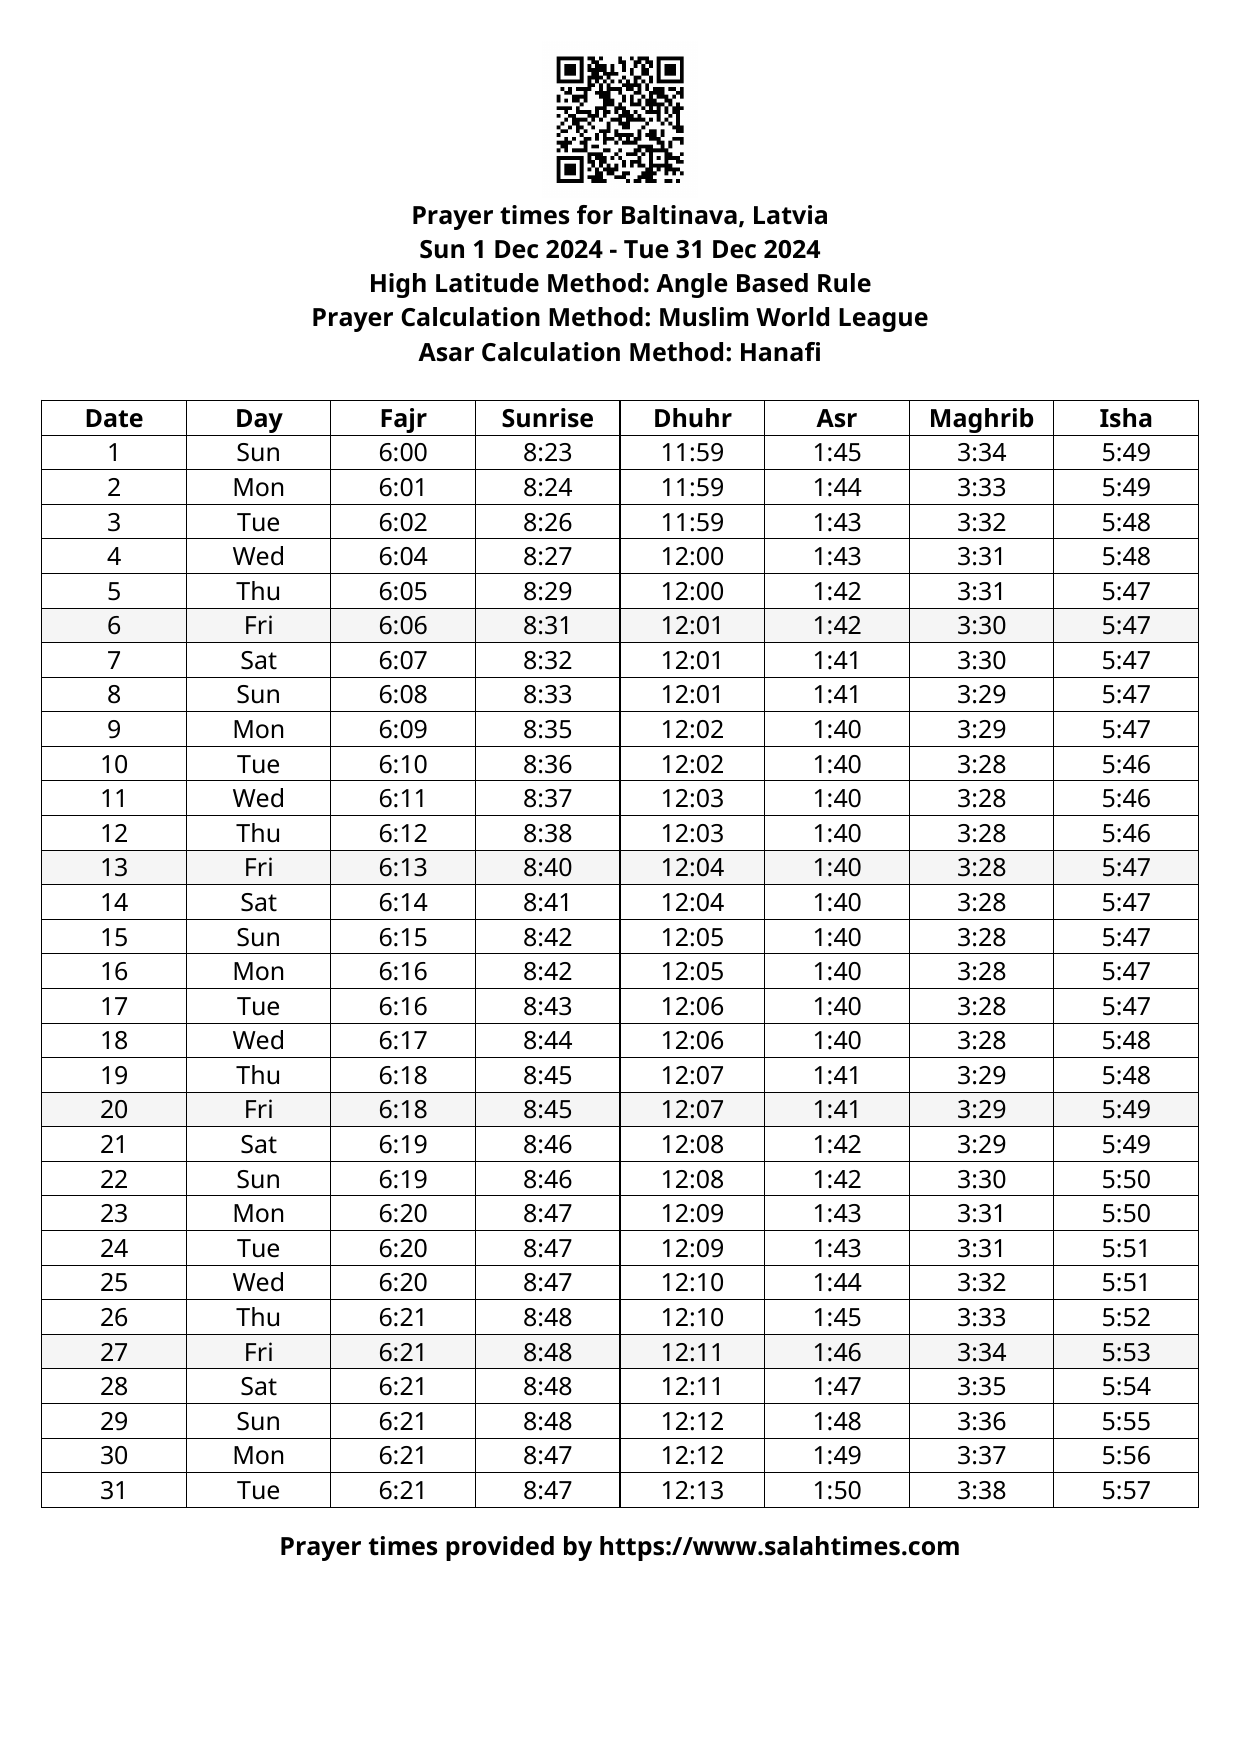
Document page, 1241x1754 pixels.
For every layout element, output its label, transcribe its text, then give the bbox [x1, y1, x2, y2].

table_cell 5:47 [1054, 678, 1198, 711]
text Asar Calculation Method: Hanafi [42, 334, 1198, 368]
table_cell 1:43 [765, 539, 909, 573]
table_cell 12:12 [621, 1404, 764, 1437]
table_cell 17 [42, 989, 186, 1022]
table_cell 5:48 [1054, 1058, 1198, 1092]
table_cell 1:40 [765, 920, 909, 953]
table_cell 12:09 [621, 1196, 764, 1230]
table_cell 1:41 [765, 1058, 909, 1092]
table_cell 12:10 [621, 1300, 764, 1334]
table_cell 12:10 [621, 1266, 764, 1299]
table_cell 1:45 [765, 1300, 909, 1334]
table_cell Sat [187, 1127, 330, 1161]
table_cell 3:32 [910, 505, 1053, 538]
table_cell Sun [187, 678, 330, 711]
table_cell 15 [42, 920, 186, 953]
table_cell 5:52 [1054, 1300, 1198, 1334]
table_cell 6:20 [331, 1266, 475, 1299]
table_cell 6:11 [331, 781, 475, 815]
table_cell 8:42 [476, 920, 619, 953]
table_cell 8:40 [476, 851, 619, 884]
table_cell 6:02 [331, 505, 475, 538]
table_cell 5:49 [1054, 470, 1198, 504]
table_header Asr [765, 401, 909, 434]
table_cell Fri [187, 1335, 330, 1368]
table_cell 8:32 [476, 643, 619, 677]
table_cell 3:29 [910, 1058, 1053, 1092]
table_cell 31 [42, 1473, 186, 1507]
table_cell 7 [42, 643, 186, 677]
table_cell 8:47 [476, 1473, 619, 1507]
table_cell 6:05 [331, 574, 475, 607]
table_cell Mon [187, 954, 330, 988]
table_cell 8:47 [476, 1196, 619, 1230]
table_cell 8:42 [476, 954, 619, 988]
table_cell 11:59 [621, 505, 764, 538]
table_cell 12:02 [621, 747, 764, 780]
table_cell 8:27 [476, 539, 619, 573]
table_cell 3:38 [910, 1473, 1053, 1507]
table_cell 12:09 [621, 1231, 764, 1264]
table_cell 3:37 [910, 1439, 1053, 1472]
table_cell 5:48 [1054, 1024, 1198, 1057]
table_cell 3:30 [910, 643, 1053, 677]
table_cell 6:21 [331, 1300, 475, 1334]
table_cell 12:11 [621, 1369, 764, 1403]
table_cell 1:43 [765, 505, 909, 538]
table_cell 1:41 [765, 643, 909, 677]
table_cell 3:29 [910, 1127, 1053, 1161]
table_cell 28 [42, 1369, 186, 1403]
table_cell 8:47 [476, 1231, 619, 1264]
table_cell 11:59 [621, 470, 764, 504]
table_cell 3:31 [910, 574, 1053, 607]
table_cell 5:48 [1054, 539, 1198, 573]
table_cell 12:01 [621, 643, 764, 677]
table_cell 6:04 [331, 539, 475, 573]
table_cell 1:40 [765, 1024, 909, 1057]
table_cell 8:44 [476, 1024, 619, 1057]
table_cell 5:53 [1054, 1335, 1198, 1368]
table_cell Wed [187, 1024, 330, 1057]
table_cell 1:40 [765, 851, 909, 884]
table_cell 8:41 [476, 885, 619, 919]
table_cell 5:47 [1054, 954, 1198, 988]
table_cell 3:30 [910, 1162, 1053, 1195]
table_cell 13 [42, 851, 186, 884]
table_cell 6:21 [331, 1404, 475, 1437]
table_cell 6:21 [331, 1439, 475, 1472]
table_cell 8:26 [476, 505, 619, 538]
table_cell 27 [42, 1335, 186, 1368]
table_cell 22 [42, 1162, 186, 1195]
table_cell 1:45 [765, 436, 909, 469]
table_cell 6:00 [331, 436, 475, 469]
table_cell 8:48 [476, 1300, 619, 1334]
text Prayer times provided by https://www.salahtimes.com [42, 1528, 1198, 1563]
table_cell 11:59 [621, 436, 764, 469]
table_cell 5:57 [1054, 1473, 1198, 1507]
table_cell 3:36 [910, 1404, 1053, 1437]
table_cell 5:47 [1054, 712, 1198, 746]
table_cell 6:21 [331, 1473, 475, 1507]
table_cell 3:33 [910, 470, 1053, 504]
table_cell Sun [187, 436, 330, 469]
table_cell 12:06 [621, 989, 764, 1022]
table_cell 12:01 [621, 678, 764, 711]
table_cell 8:23 [476, 436, 619, 469]
table_cell 5:47 [1054, 574, 1198, 607]
table_cell 8:37 [476, 781, 619, 815]
table_cell 5:49 [1054, 1093, 1198, 1126]
table_cell 8:46 [476, 1127, 619, 1161]
table_cell 8:45 [476, 1058, 619, 1092]
text Prayer times for Baltinava, Latvia [42, 198, 1198, 232]
table_cell 29 [42, 1404, 186, 1437]
table_cell Sat [187, 885, 330, 919]
table_cell 3:34 [910, 436, 1053, 469]
table_cell 5:46 [1054, 781, 1198, 815]
table_cell 3:30 [910, 609, 1053, 642]
table_cell 1:42 [765, 1127, 909, 1161]
table_cell 3:33 [910, 1300, 1053, 1334]
table_cell 5:47 [1054, 920, 1198, 953]
table_cell 12:12 [621, 1439, 764, 1472]
table_header Sunrise [476, 401, 619, 434]
table_cell 1:40 [765, 989, 909, 1022]
table_cell 3:28 [910, 954, 1053, 988]
table_cell 3:29 [910, 712, 1053, 746]
table_cell 8:45 [476, 1093, 619, 1126]
table_cell 6:18 [331, 1093, 475, 1126]
table_cell 5:47 [1054, 851, 1198, 884]
table_cell 1:40 [765, 885, 909, 919]
table_cell 6:21 [331, 1369, 475, 1403]
table_cell 5 [42, 574, 186, 607]
table_cell 1:42 [765, 574, 909, 607]
table_cell Sat [187, 643, 330, 677]
table_cell 8:35 [476, 712, 619, 746]
table_cell 6:08 [331, 678, 475, 711]
table_cell 3:28 [910, 920, 1053, 953]
table_cell 1:40 [765, 954, 909, 988]
table_cell 5:46 [1054, 747, 1198, 780]
table_cell 12:08 [621, 1127, 764, 1161]
table_cell 1 [42, 436, 186, 469]
table_cell 12 [42, 816, 186, 849]
table_cell Thu [187, 816, 330, 849]
table_cell 8:33 [476, 678, 619, 711]
table_cell 12:03 [621, 781, 764, 815]
table_cell 1:41 [765, 678, 909, 711]
table_cell 8:48 [476, 1404, 619, 1437]
table_cell Fri [187, 1093, 330, 1126]
table_cell 6:09 [331, 712, 475, 746]
table_cell 3 [42, 505, 186, 538]
table_cell 3:28 [910, 816, 1053, 849]
table_cell 6:01 [331, 470, 475, 504]
table_cell 19 [42, 1058, 186, 1092]
table_cell 3:31 [910, 539, 1053, 573]
table_cell 6:07 [331, 643, 475, 677]
table_cell 1:50 [765, 1473, 909, 1507]
table_cell 3:29 [910, 1093, 1053, 1126]
table_cell 3:28 [910, 989, 1053, 1022]
table_cell 3:28 [910, 1024, 1053, 1057]
table_cell 6:12 [331, 816, 475, 849]
table_cell 8:47 [476, 1266, 619, 1299]
table_cell Tue [187, 1231, 330, 1264]
table_cell 24 [42, 1231, 186, 1264]
table_cell 5:46 [1054, 816, 1198, 849]
table_cell 5:50 [1054, 1162, 1198, 1195]
table_cell 3:32 [910, 1266, 1053, 1299]
table_cell Tue [187, 989, 330, 1022]
table_cell 6:17 [331, 1024, 475, 1057]
table_cell Tue [187, 747, 330, 780]
table_cell 6:20 [331, 1196, 475, 1230]
table_cell 3:29 [910, 678, 1053, 711]
table_cell 10 [42, 747, 186, 780]
table_cell 5:49 [1054, 436, 1198, 469]
table_cell 12:04 [621, 885, 764, 919]
table_cell 6:19 [331, 1162, 475, 1195]
table_cell 3:28 [910, 851, 1053, 884]
table_cell 1:44 [765, 470, 909, 504]
table_cell 12:11 [621, 1335, 764, 1368]
table_cell 5:51 [1054, 1266, 1198, 1299]
table_cell 8:48 [476, 1335, 619, 1368]
table_cell 1:43 [765, 1196, 909, 1230]
table_cell 8:43 [476, 989, 619, 1022]
table_cell 6:13 [331, 851, 475, 884]
table_cell 6:21 [331, 1335, 475, 1368]
table_cell 3:31 [910, 1196, 1053, 1230]
table_cell 4 [42, 539, 186, 573]
table_cell 8:29 [476, 574, 619, 607]
table_header Day [187, 401, 330, 434]
table_cell 8:48 [476, 1369, 619, 1403]
table_cell 8:46 [476, 1162, 619, 1195]
table_cell 8 [42, 678, 186, 711]
table_cell 6:18 [331, 1058, 475, 1092]
table_cell 12:05 [621, 954, 764, 988]
table_cell 12:04 [621, 851, 764, 884]
table_cell 6:16 [331, 954, 475, 988]
table_cell Wed [187, 539, 330, 573]
table_cell 6:14 [331, 885, 475, 919]
table_cell 1:42 [765, 1162, 909, 1195]
table_cell 5:47 [1054, 609, 1198, 642]
table_cell Wed [187, 781, 330, 815]
table_cell 1:40 [765, 712, 909, 746]
table_cell 16 [42, 954, 186, 988]
table_cell 8:38 [476, 816, 619, 849]
table_cell 5:47 [1054, 643, 1198, 677]
table_cell 5:51 [1054, 1231, 1198, 1264]
table_cell 6:16 [331, 989, 475, 1022]
table_header Fajr [331, 401, 475, 434]
table_cell Tue [187, 1473, 330, 1507]
table_cell 8:47 [476, 1439, 619, 1472]
table_cell 5:49 [1054, 1127, 1198, 1161]
table_cell 5:50 [1054, 1196, 1198, 1230]
table_cell 5:54 [1054, 1369, 1198, 1403]
table_cell Fri [187, 609, 330, 642]
table_cell 12:01 [621, 609, 764, 642]
table_cell Sun [187, 920, 330, 953]
table_cell 8:24 [476, 470, 619, 504]
table_cell 3:31 [910, 1231, 1053, 1264]
table_cell 9 [42, 712, 186, 746]
table_cell 1:47 [765, 1369, 909, 1403]
table_cell 12:02 [621, 712, 764, 746]
table_cell Thu [187, 1300, 330, 1334]
table_header Dhuhr [621, 401, 764, 434]
table_cell 12:06 [621, 1024, 764, 1057]
table_cell 6:19 [331, 1127, 475, 1161]
table_cell 6:10 [331, 747, 475, 780]
table_cell 23 [42, 1196, 186, 1230]
table_header Isha [1054, 401, 1198, 434]
table_cell Wed [187, 1266, 330, 1299]
table_cell 5:55 [1054, 1404, 1198, 1437]
table_cell Tue [187, 505, 330, 538]
table_cell Mon [187, 1439, 330, 1472]
table_cell 18 [42, 1024, 186, 1057]
table_cell 30 [42, 1439, 186, 1472]
table_cell 12:00 [621, 539, 764, 573]
table_cell 3:28 [910, 885, 1053, 919]
table_cell 3:34 [910, 1335, 1053, 1368]
table_cell 1:44 [765, 1266, 909, 1299]
table_cell 1:40 [765, 747, 909, 780]
table_cell 6:20 [331, 1231, 475, 1264]
table_cell 12:07 [621, 1093, 764, 1126]
table_cell 12:05 [621, 920, 764, 953]
table_cell 5:48 [1054, 505, 1198, 538]
table_cell Mon [187, 712, 330, 746]
table_cell 5:47 [1054, 989, 1198, 1022]
table_cell 3:35 [910, 1369, 1053, 1403]
table_cell 12:03 [621, 816, 764, 849]
table_header Maghrib [910, 401, 1053, 434]
table_cell 3:28 [910, 781, 1053, 815]
table_cell 11 [42, 781, 186, 815]
table_cell 12:00 [621, 574, 764, 607]
table_cell 2 [42, 470, 186, 504]
text Prayer Calculation Method: Muslim World League [42, 300, 1198, 334]
table_cell 12:08 [621, 1162, 764, 1195]
table_cell 6 [42, 609, 186, 642]
table_cell 8:31 [476, 609, 619, 642]
table_cell Sun [187, 1162, 330, 1195]
table_cell 1:49 [765, 1439, 909, 1472]
table_cell 21 [42, 1127, 186, 1161]
table_cell 6:06 [331, 609, 475, 642]
table_cell Fri [187, 851, 330, 884]
table_cell Sat [187, 1369, 330, 1403]
table_cell 20 [42, 1093, 186, 1126]
text Sun 1 Dec 2024 - Tue 31 Dec 2024 [42, 232, 1198, 266]
table_cell 8:36 [476, 747, 619, 780]
table_cell 3:28 [910, 747, 1053, 780]
table_cell 1:40 [765, 816, 909, 849]
table_cell 1:46 [765, 1335, 909, 1368]
table_cell 1:48 [765, 1404, 909, 1437]
picture [542, 41, 699, 198]
table_cell 26 [42, 1300, 186, 1334]
table_cell 25 [42, 1266, 186, 1299]
table_cell Mon [187, 1196, 330, 1230]
table_cell 12:07 [621, 1058, 764, 1092]
table_cell 1:42 [765, 609, 909, 642]
table_cell 1:43 [765, 1231, 909, 1264]
table_cell 1:40 [765, 781, 909, 815]
table_cell 1:41 [765, 1093, 909, 1126]
table_cell Thu [187, 574, 330, 607]
table_cell Mon [187, 470, 330, 504]
table_cell 14 [42, 885, 186, 919]
text High Latitude Method: Angle Based Rule [42, 266, 1198, 300]
table_cell 12:13 [621, 1473, 764, 1507]
table_cell Thu [187, 1058, 330, 1092]
table_cell 5:56 [1054, 1439, 1198, 1472]
table_cell Sun [187, 1404, 330, 1437]
table_cell 5:47 [1054, 885, 1198, 919]
table_cell 6:15 [331, 920, 475, 953]
table_header Date [42, 401, 186, 434]
